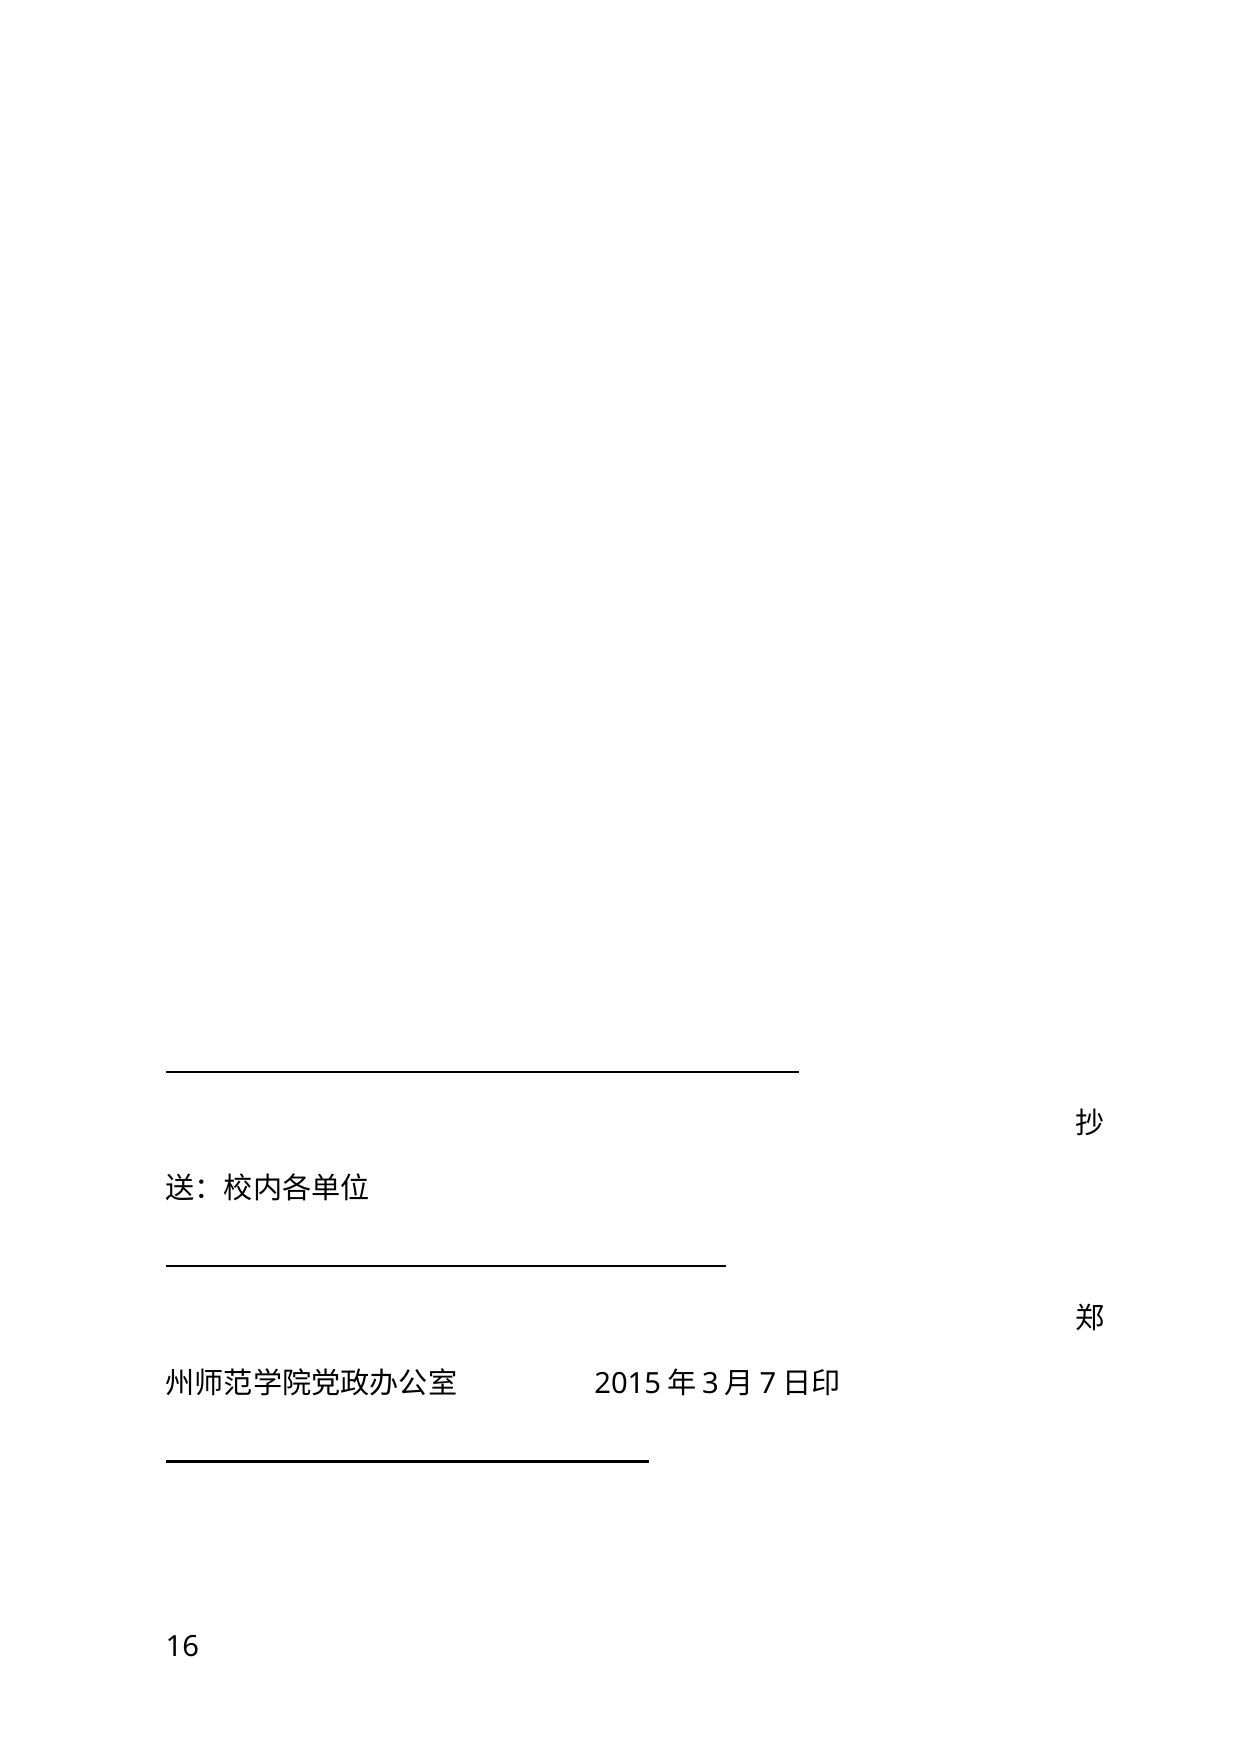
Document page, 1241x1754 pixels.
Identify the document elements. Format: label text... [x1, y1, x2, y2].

text 抄送：校内各单位 [165, 1088, 1075, 1218]
text 郑州师范学院党政办公室 2015年3月7日印 [165, 1283, 1075, 1413]
